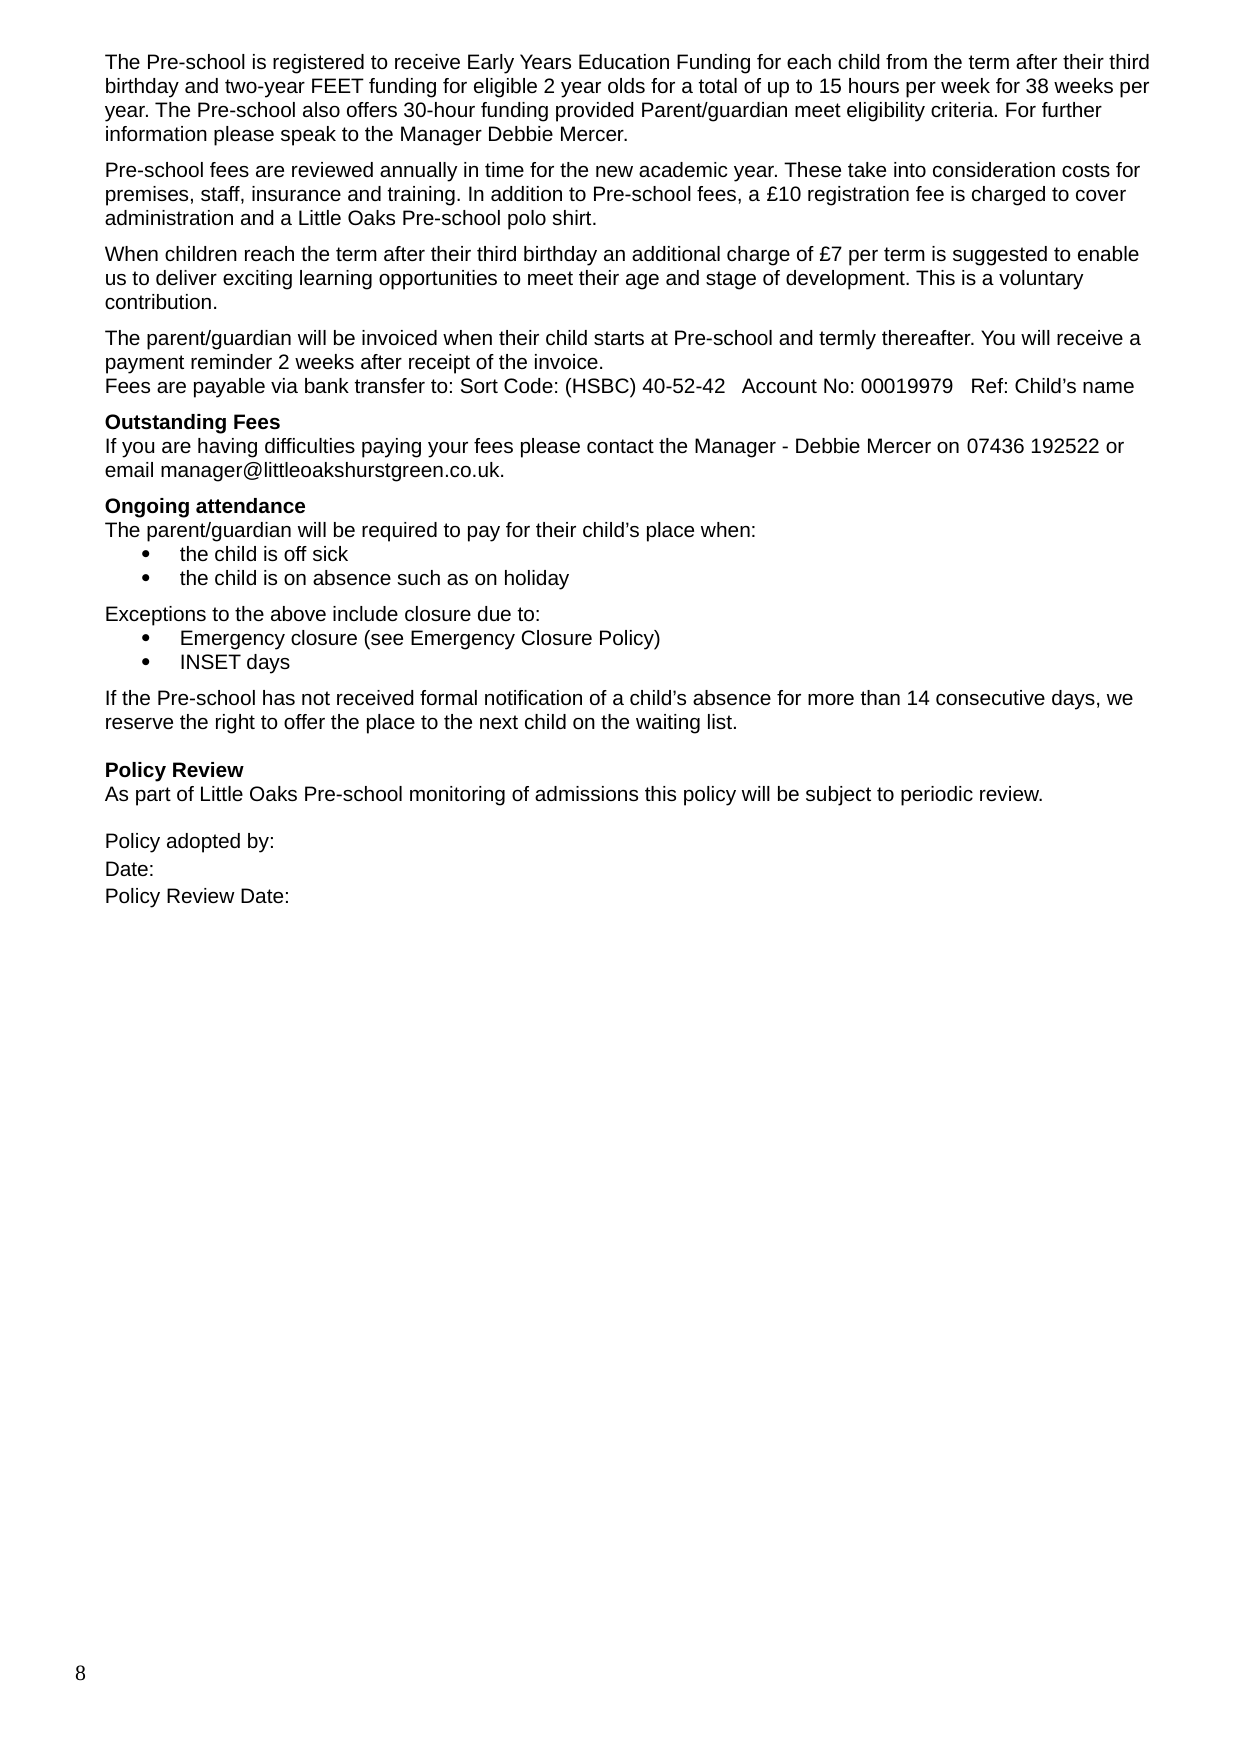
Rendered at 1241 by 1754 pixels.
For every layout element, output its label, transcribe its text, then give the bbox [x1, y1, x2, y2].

list Policy Review [104, 757, 1165, 781]
text If the Pre-school has not received formal notification of a child’s absence for more than 14 consecutive days, we reserve the right to offer the place to the next child on the waiting list. [104, 686, 1165, 733]
text Ongoing attendance [75, 493, 1165, 517]
list the child is on absence such as on holiday [142, 565, 1165, 589]
list the child is off sick [142, 541, 1165, 565]
text Fees are payable via bank transfer to: Sort Code: (HSBC) 40-52-42 Account No: 00019979 Ref: Child’s name [104, 374, 1165, 398]
text When children reach the term after their third birthday an additional charge of £7 per term is suggested to enable us to deliver exciting learning opportunities to meet their age and stage of development. This is a voluntary contribution. [104, 242, 1165, 314]
list As part of Little Oaks Pre-school monitoring of admissions this policy will be subject to periodic review. [104, 781, 1165, 805]
list INSET days [142, 649, 1165, 673]
text The parent/guardian will be invoiced when their child starts at Pre-school and termly thereafter. You will receive a payment reminder 2 weeks after receipt of the invoice. [104, 326, 1165, 374]
list Policy adopted by: [104, 829, 1165, 853]
list Exceptions to the above include closure due to: [104, 601, 1165, 625]
list Date: [104, 857, 1165, 881]
list Policy Review Date: [104, 884, 1165, 908]
text The parent/guardian will be required to pay for their child’s place when: [75, 517, 1165, 541]
list Emergency closure (see Emergency Closure Policy) [142, 625, 1165, 649]
text If you are having difficulties paying your fees please contact the Manager - Debbie Mercer on 07436 192522 or email manager@littleoakshurstgreen.co.uk. [104, 433, 1165, 481]
text The Pre-school is registered to receive Early Years Education Funding for each child from the term after their third birthday and two-year FEET funding for eligible 2 year olds for a total of up to 15 hours per week for 38 weeks per year. The Pre-school also offers 30-hour funding provided Parent/guardian meet eligibility criteria. For further information please speak to the Manager Debbie Mercer. [104, 50, 1165, 146]
text Outstanding Fees [104, 409, 1165, 433]
list Pre-school fees are reviewed annually in time for the new academic year. These take into consideration costs for premises, staff, insurance and training. In addition to Pre-school fees, a £10 registration fee is charged to cover administration and a Little Oaks Pre-school polo shirt. [104, 158, 1165, 230]
